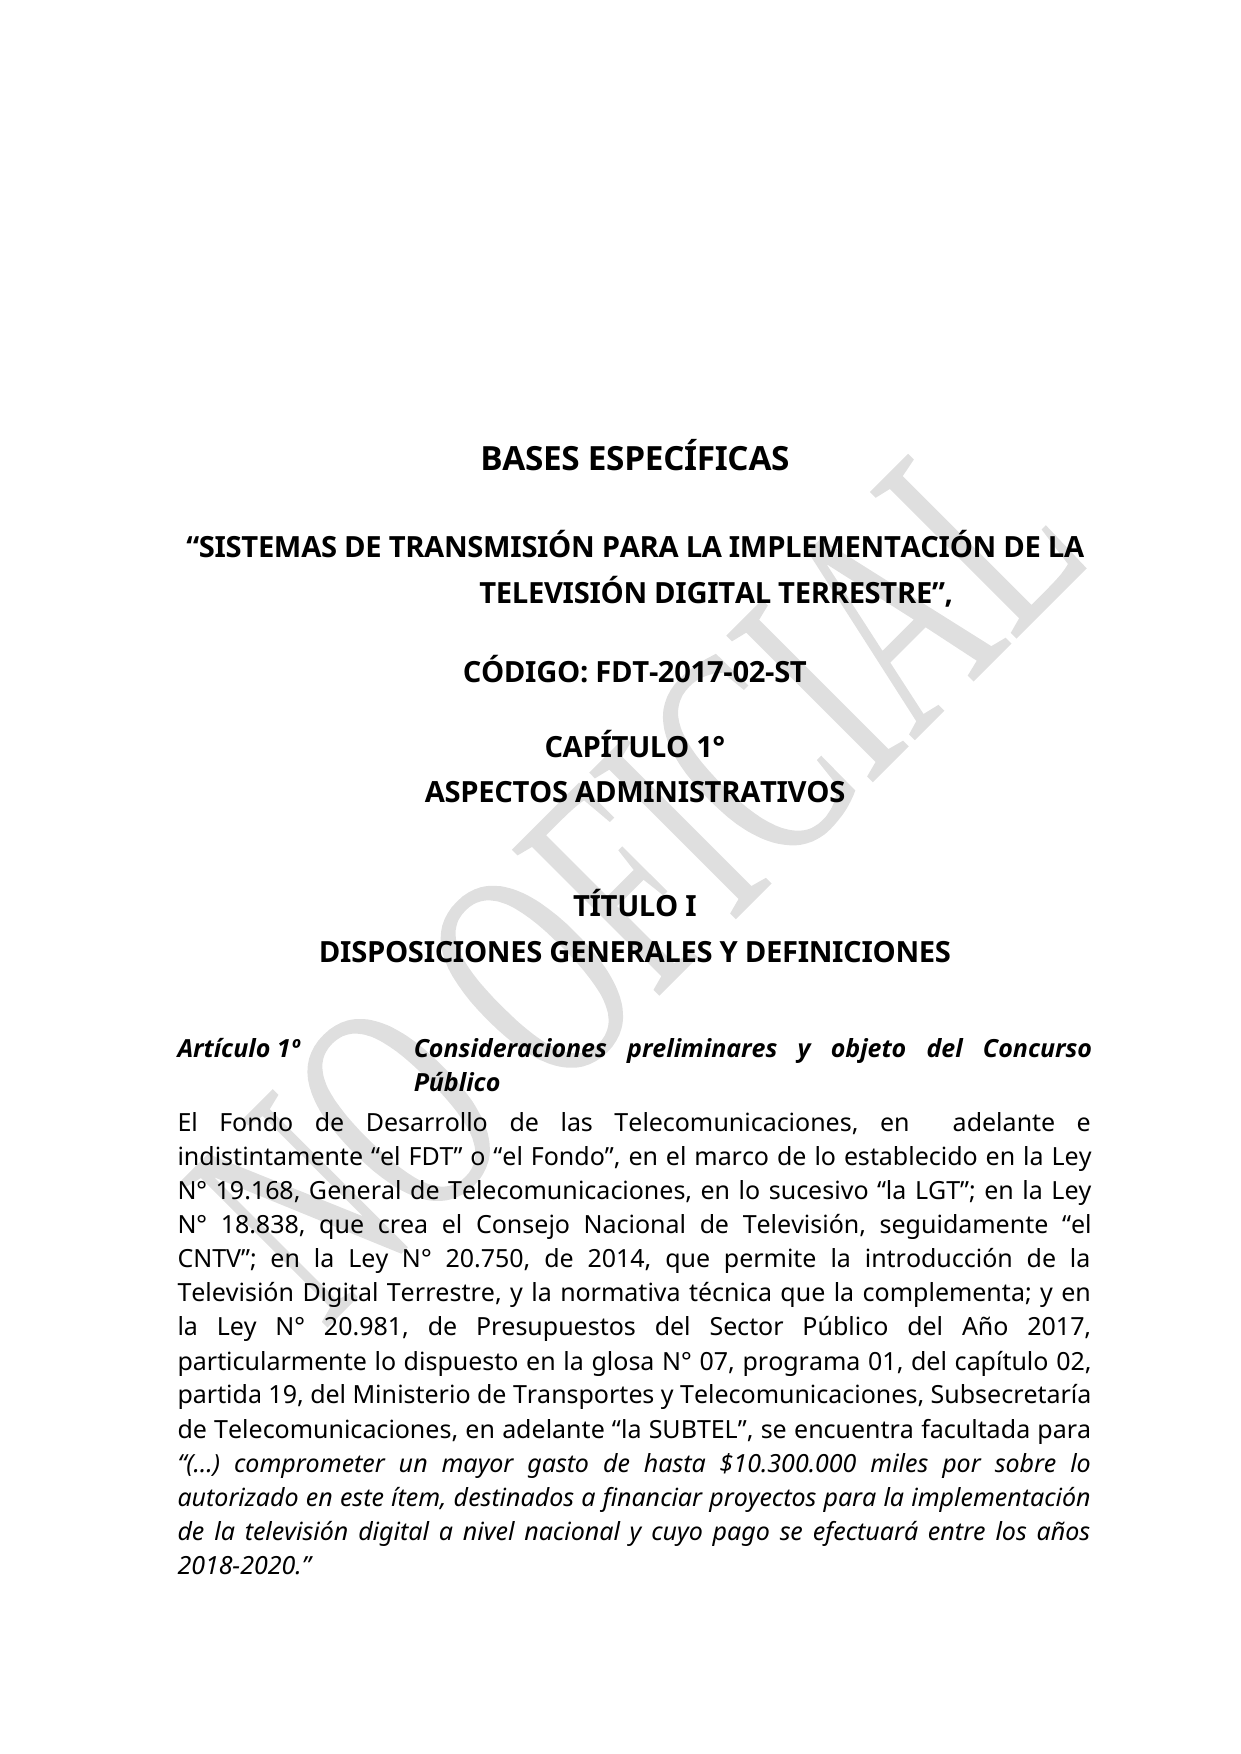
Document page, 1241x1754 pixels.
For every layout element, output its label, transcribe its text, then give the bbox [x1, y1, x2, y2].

text El Fondo de Desarrollo de las Telecomunicaciones, en adelante e indistintamente “el FDT” o “el Fondo”, en el marco de lo establecido en la Ley N° 19.168, General de Telecomunicaciones, en lo sucesivo “la LGT”; en la Ley N° 18.838, que crea el Consejo Nacional de Televisión, seguidamente “el CNTV”; en la Ley N° 20.750, de 2014, que permite la introducción de la Televisión Digital Terrestre, y la normativa técnica que la complementa; y en la Ley N° 20.981, de Presupuestos del Sector Público del Año 2017, particularmente lo dispuesto en la glosa N° 07, programa 01, del capítulo 02, partida 19, del Ministerio de Transportes y Telecomunicaciones, Subsecretaría de Telecomunicaciones, en adelante “la SUBTEL”, se encuentra facultada para “(…) comprometer un mayor gasto de hasta $10.300.000 miles por sobre lo autorizado en este ítem, destinados a financiar proyectos para la implementación de la televisión digital a nivel nacional y cuyo pago se efectuará entre los años 2018-2020.” [177, 1105, 1092, 1582]
subtitle CÓDIGO: FDT-2017-02-ST [177, 652, 1092, 691]
subtitle Consideraciones preliminares y objeto del Concurso Público [177, 1030, 1092, 1098]
subtitle ASPECTOS ADMINISTRATIVOS [177, 772, 1092, 811]
subtitle TÍTULO I [177, 885, 1092, 925]
text BASES ESPECÍFICAS [177, 435, 1092, 481]
subtitle “SISTEMAS DE TRANSMISIÓN PARA LA IMPLEMENTACIÓN DE LA TELEVISIÓN DIGITAL TERRESTRE”, [177, 526, 1092, 612]
subtitle DISPOSICIONES GENERALES Y DEFINICIONES [177, 931, 1092, 971]
subtitle CAPÍTULO 1° [177, 726, 1092, 766]
